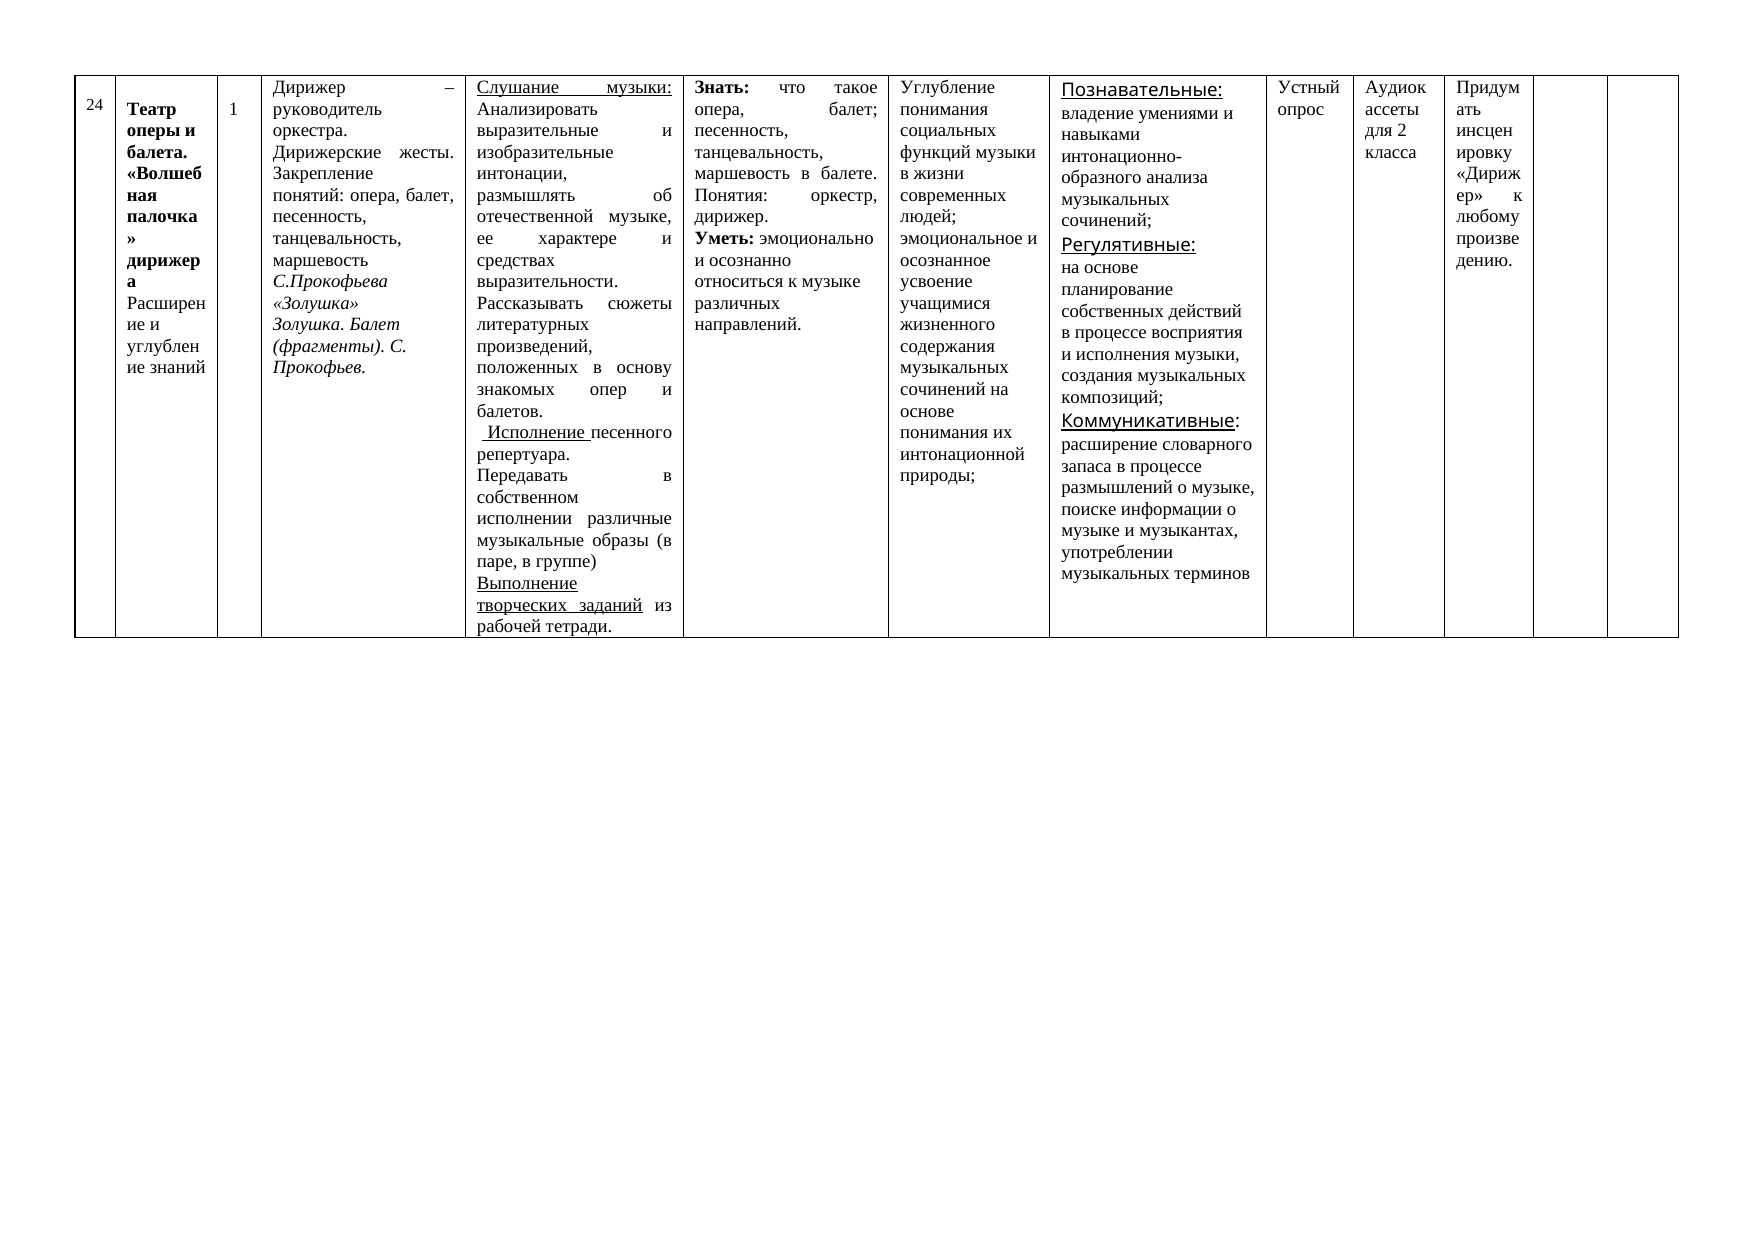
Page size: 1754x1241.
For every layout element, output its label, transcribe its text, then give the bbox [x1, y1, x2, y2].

table_cell 1 [218, 76, 261, 637]
table_cell Познавательные: владение умениями и навыками интонационно-образного анализа музыкальных сочинений; Регулятивные: на основе планирование собственных действий в процессе восприятия и исполнения музыки, создания музыкальных композиций; Коммуникативные: расширение словарного запаса в процессе размышлений о музыке, поиске информации о музыке и музыкантах, употреблении музыкальных терминов [1050, 76, 1266, 637]
table_cell Слушание музыки: Анализировать выразительные и изобразительные интонации, размышлять об отечественной музыке, ее характере и средствах выразительности. Рассказывать сюжеты литературных произведений, положенных в основу знакомых опер и балетов. Исполнение песенного репертуара. Передавать в собственном исполнении различные музыкальные образы (в паре, в группе) Выполнение творческих заданий из рабочей тетради. [466, 76, 683, 637]
table_cell Устный опрос [1267, 76, 1353, 637]
table_cell Знать: что такое опера, балет; песенность, танцевальность, маршевость в балете. Понятия: оркестр, дирижер. Уметь: эмоционально и осознанно относиться к музыке различных направлений. [684, 76, 888, 637]
table_cell [1534, 76, 1607, 637]
table_cell Аудиокассеты для 2 класса [1354, 76, 1444, 637]
table_cell Придумать инсценировку «Дирижер» к любому произведению. [1445, 76, 1533, 637]
table_cell Дирижер – руководитель оркестра. Дирижерские жесты. Закрепление понятий: опера, балет, песенность, танцевальность, маршевость С.Прокофьева «Золушка» Золушка. Балет (фрагменты). С. Прокофьев. [262, 76, 465, 637]
table_cell [1608, 76, 1678, 637]
table_cell 24 [76, 76, 115, 637]
table_cell Театр оперы и балета. «Волшебная палочка» дирижера Расширение и углубление знаний [116, 76, 217, 637]
table_cell Углубление понимания социальных функций музыки в жизни современных людей; эмоциональное и осознанное усвоение учащимися жизненного содержания музыкальных сочинений на основе понимания их интонационной природы; [889, 76, 1049, 637]
